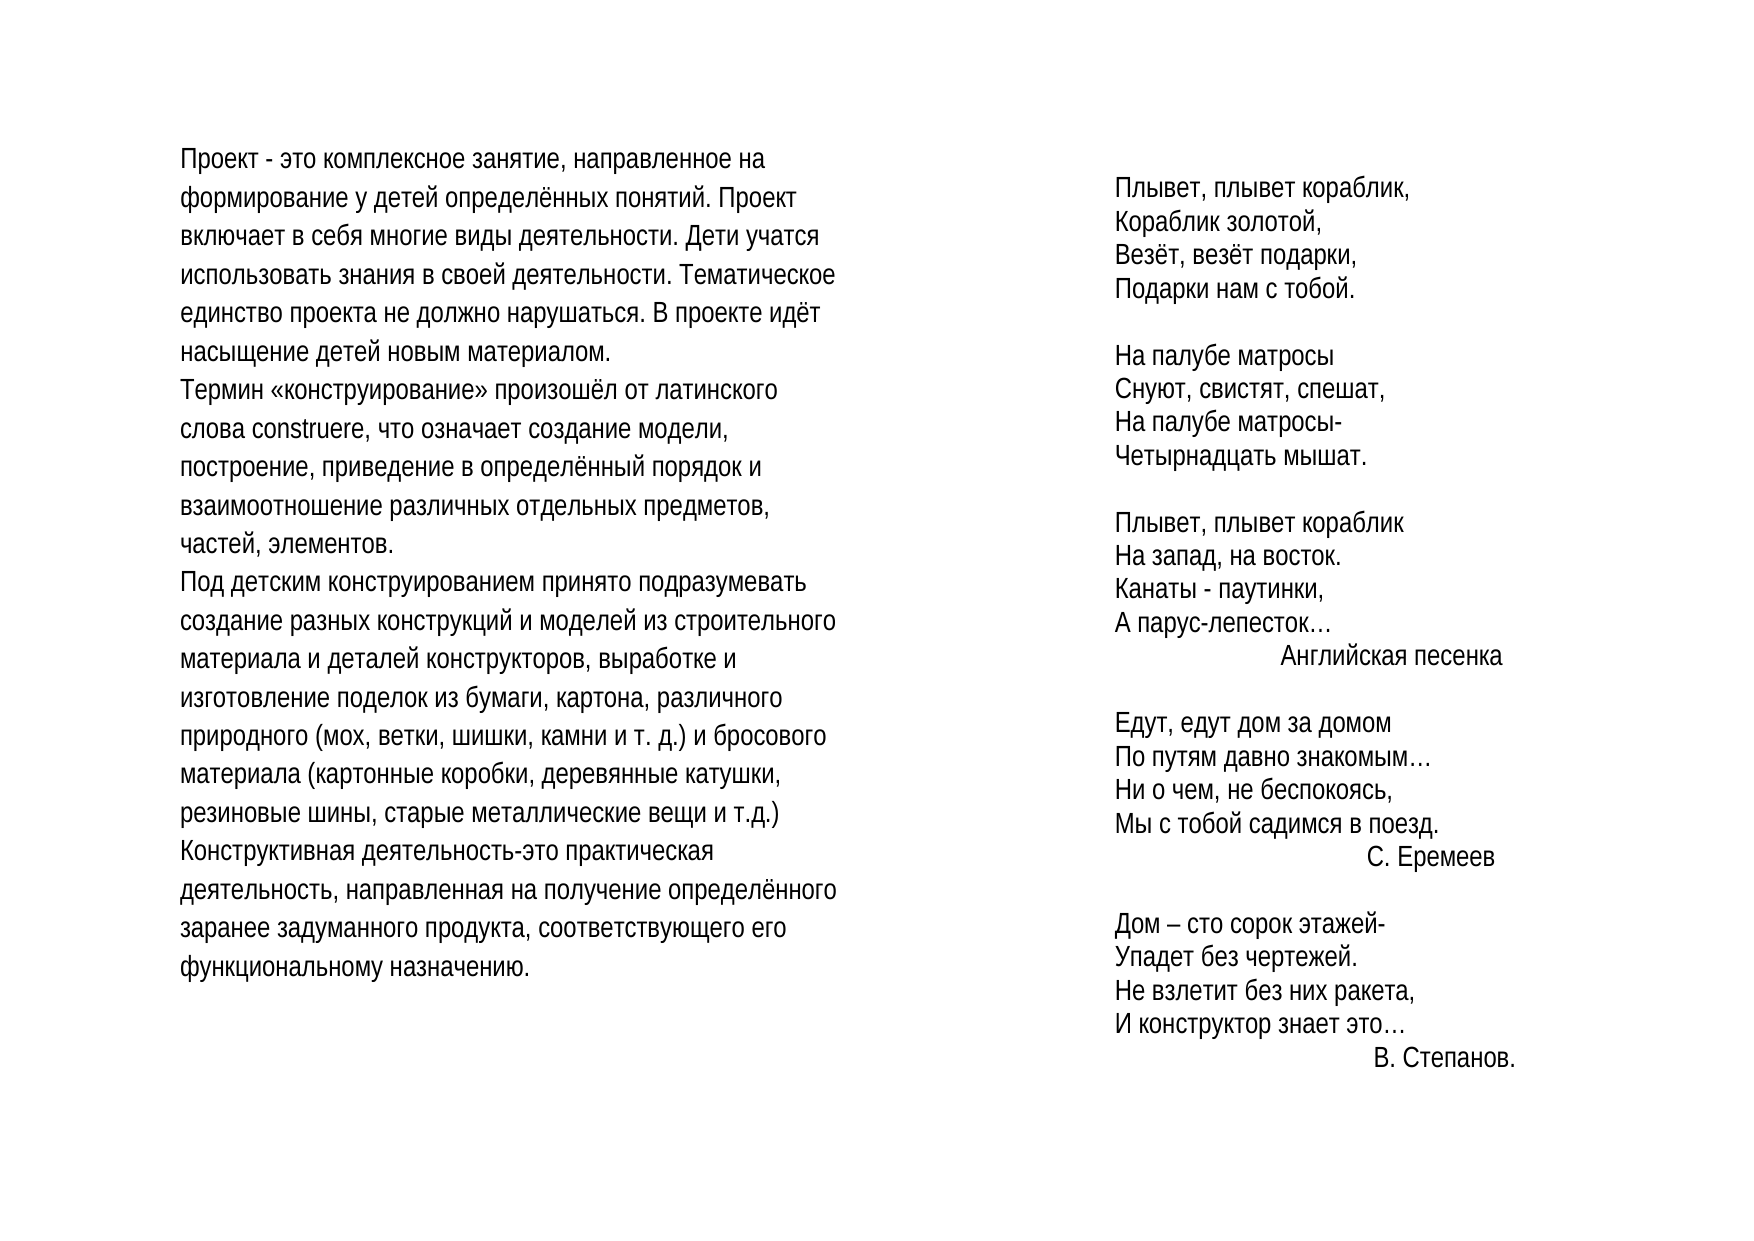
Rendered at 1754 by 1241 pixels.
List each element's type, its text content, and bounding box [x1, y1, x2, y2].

text Ни о чем, не беспокоясь, [1114, 772, 1695, 806]
text И конструктор знает это… [1114, 1006, 1695, 1040]
text На палубе матросы [1114, 338, 1695, 371]
text Упадет без чертежей. [1114, 939, 1695, 973]
text Канаты - паутинки, [1114, 572, 1695, 605]
text В. Степанов. [1114, 1040, 1695, 1073]
text Не взлетит без них ракета, [1114, 973, 1695, 1006]
text Едут, едут дом за домом [1114, 705, 1695, 739]
text На запад, на восток. [1114, 538, 1695, 572]
text Дом – сто сорок этажей- [1114, 906, 1695, 939]
text На палубе матросы- [1114, 404, 1695, 438]
text Везёт, везёт подарки, [1114, 237, 1695, 271]
text А парус-лепесток… [1114, 605, 1695, 638]
text Конструктивная деятельность-это практическая деятельность, направленная на получение определённого заранее задуманного продукта, соответствующего его функциональному назначению. [180, 833, 849, 982]
text С. Еремеев [1114, 839, 1695, 873]
text Подарки нам с тобой. [1114, 271, 1695, 304]
text Плывет, плывет кораблик, [1114, 170, 1695, 204]
text Кораблик золотой, [1114, 204, 1695, 237]
text Английская песенка [1114, 638, 1695, 672]
text Плывет, плывет кораблик [1114, 505, 1695, 538]
text Проект - это комплексное занятие, направленное на формирование у детей определённых понятий. Проект включает в себя многие виды деятельности. Дети учатся использовать знания в своей деятельности. Тематическое единство проекта не должно нарушаться. В проекте идёт насыщение детей новым материалом. [180, 142, 849, 367]
text Термин «конструирование» произошёл от латинского слова construere, что означает создание модели, построение, приведение в определённый порядок и взаимоотношение различных отдельных предметов, частей, элементов. [180, 372, 849, 559]
text Четырнадцать мышат. [1114, 438, 1695, 471]
text По путям давно знакомым… [1114, 739, 1695, 772]
text Под детским конструированием принято подразумевать создание разных конструкций и моделей из строительного материала и деталей конструкторов, выработке и изготовление поделок из бумаги, картона, различного природного (мох, ветки, шишки, камни и т. д.) и бросового материала (картонные коробки, деревянные катушки, резиновые шины, старые металлические вещи и т.д.) [180, 564, 849, 828]
text Мы с тобой садимся в поезд. [1114, 806, 1695, 839]
text Снуют, свистят, спешат, [1114, 371, 1695, 404]
